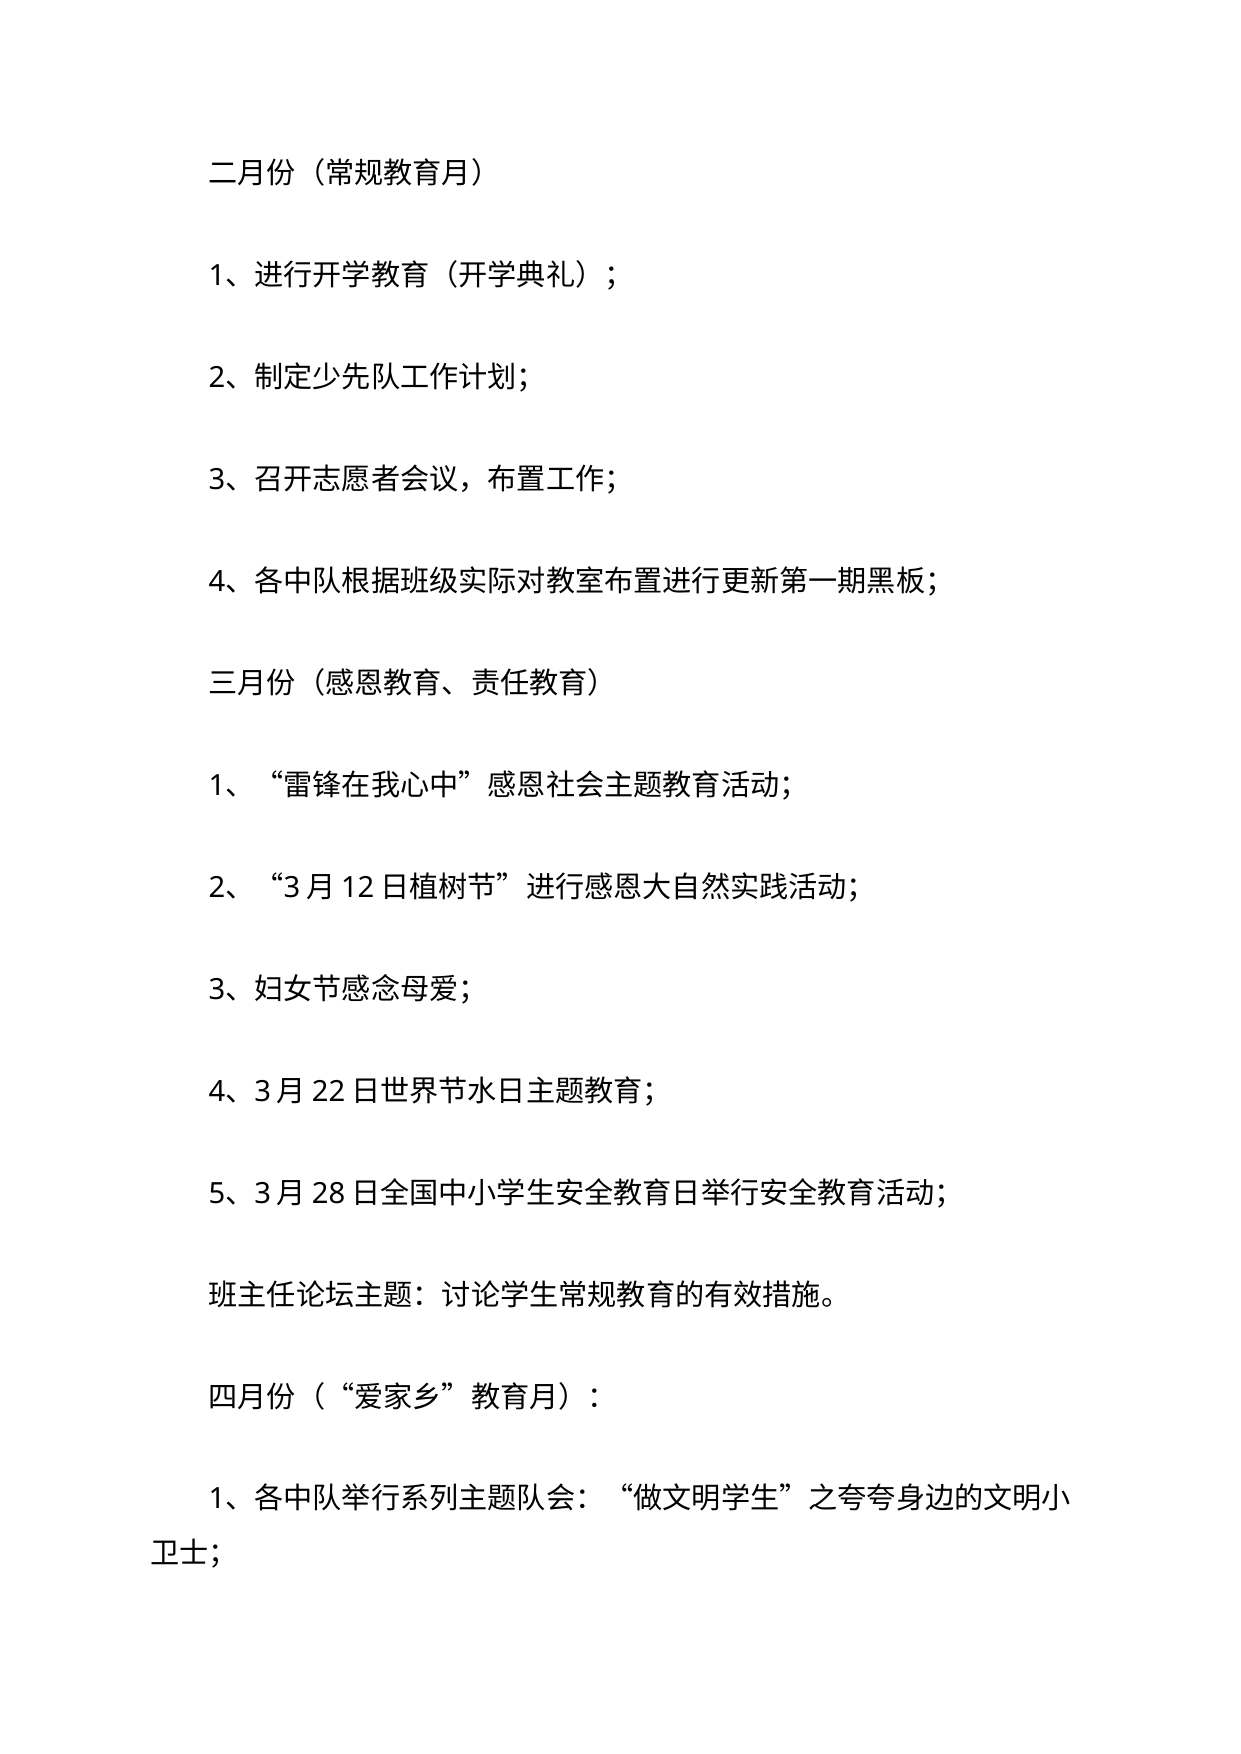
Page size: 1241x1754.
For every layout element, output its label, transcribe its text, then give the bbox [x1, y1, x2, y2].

text 2、制定少先队工作计划； [150, 354, 1090, 396]
text 1、各中队举行系列主题队会：“做文明学生”之夸夸身边的文明小卫士； [150, 1475, 1090, 1572]
text 3、妇女节感念母爱； [150, 965, 1090, 1008]
text 三月份（感恩教育、责任教育） [150, 660, 1090, 702]
text 班主任论坛主题：讨论学生常规教育的有效措施。 [150, 1271, 1090, 1314]
text 2、“3月12日植树节”进行感恩大自然实践活动； [150, 863, 1090, 906]
text 3、召开志愿者会议，布置工作； [150, 456, 1090, 498]
text 5、3月28日全国中小学生安全教育日举行安全教育活动； [150, 1169, 1090, 1212]
text 1、进行开学教育（开学典礼）； [150, 252, 1090, 294]
text 1、“雷锋在我心中”感恩社会主题教育活动； [150, 761, 1090, 804]
text 4、3月22日世界节水日主题教育； [150, 1067, 1090, 1110]
text 四月份（“爱家乡”教育月）： [150, 1373, 1090, 1415]
text 4、各中队根据班级实际对教室布置进行更新第一期黑板； [150, 558, 1090, 600]
text 二月份（常规教育月） [150, 150, 1090, 192]
